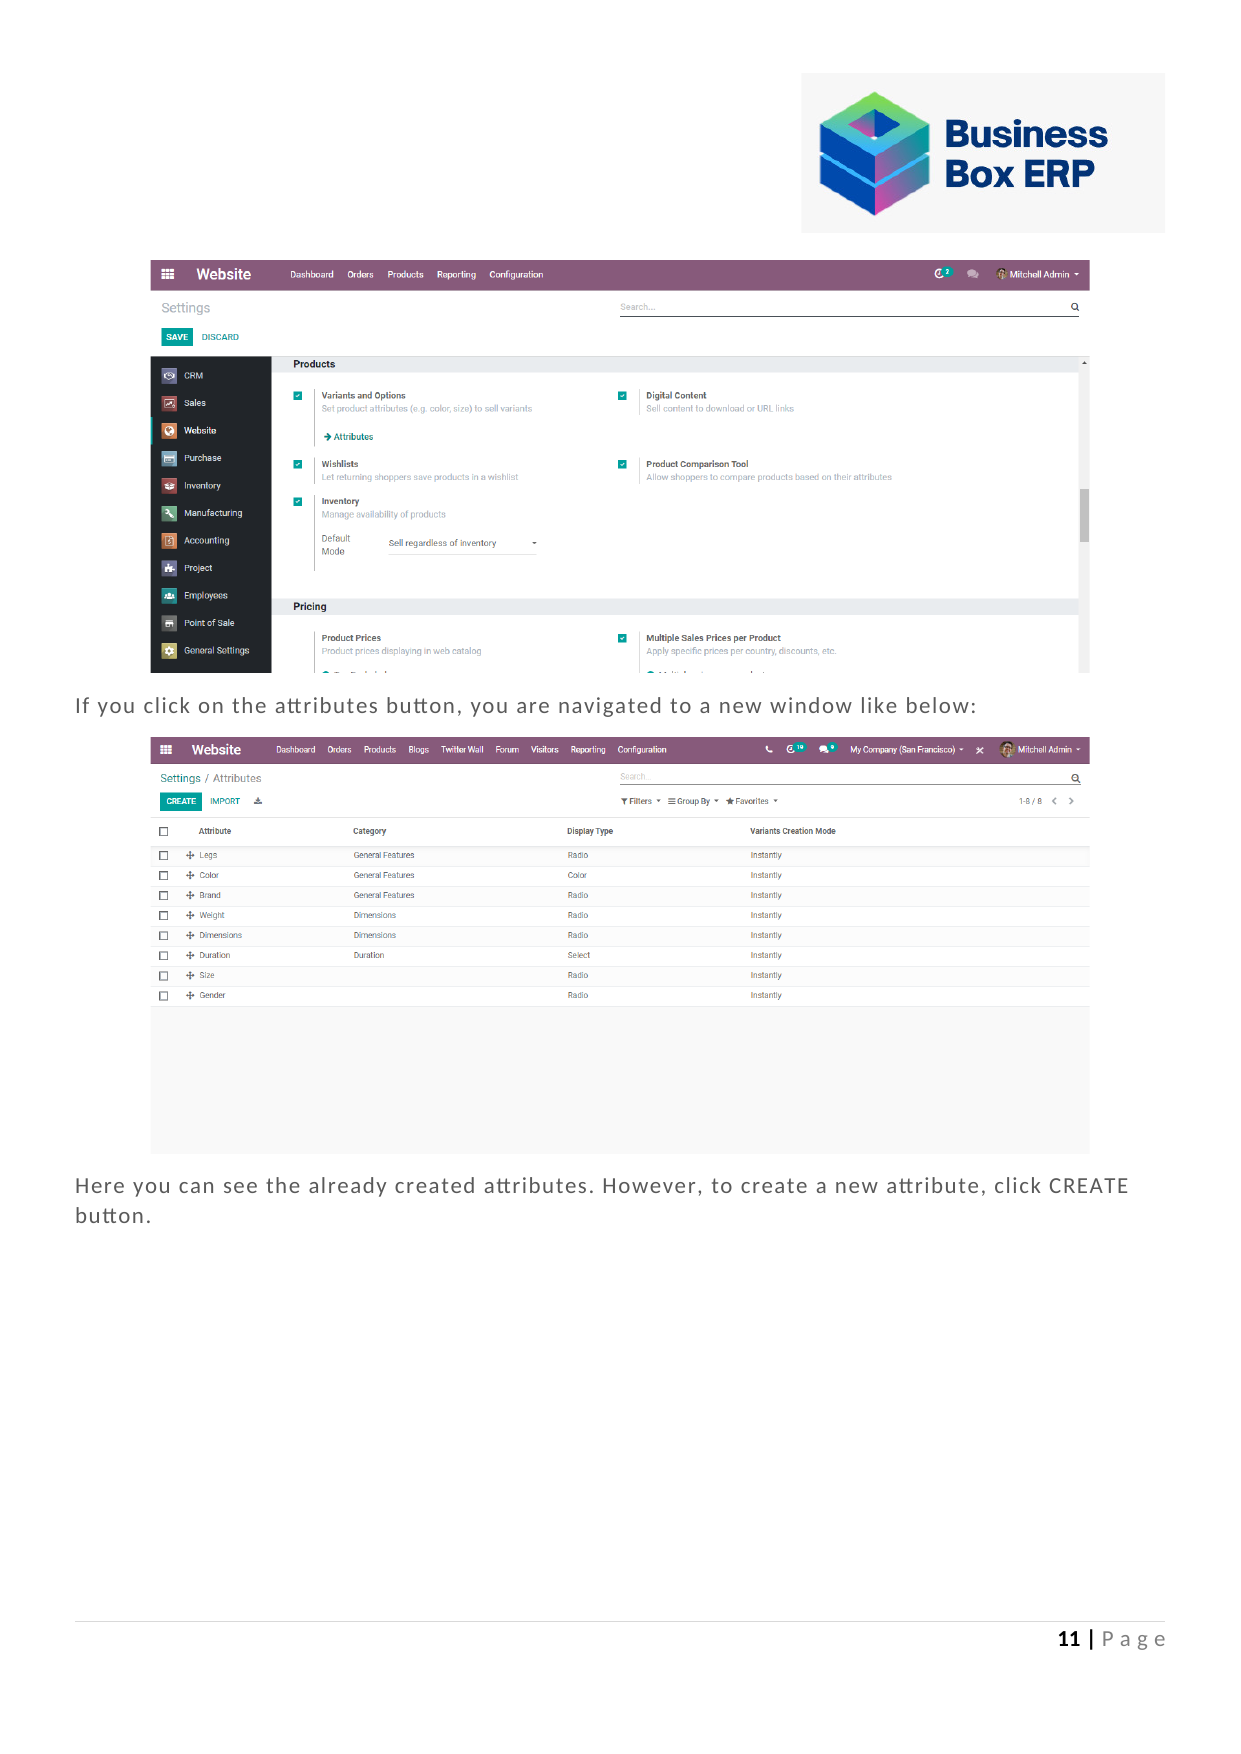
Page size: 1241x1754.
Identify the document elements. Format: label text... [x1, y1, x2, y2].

subtitle Here you can see the already created attributes. However, to create a new attribute, click CREATE button. [75, 1171, 1165, 1229]
subtitle If you click on the attributes button, you are navigated to a new window like below: [75, 691, 1165, 719]
picture [150, 737, 1090, 1154]
picture [801, 73, 1166, 233]
picture [150, 260, 1090, 673]
